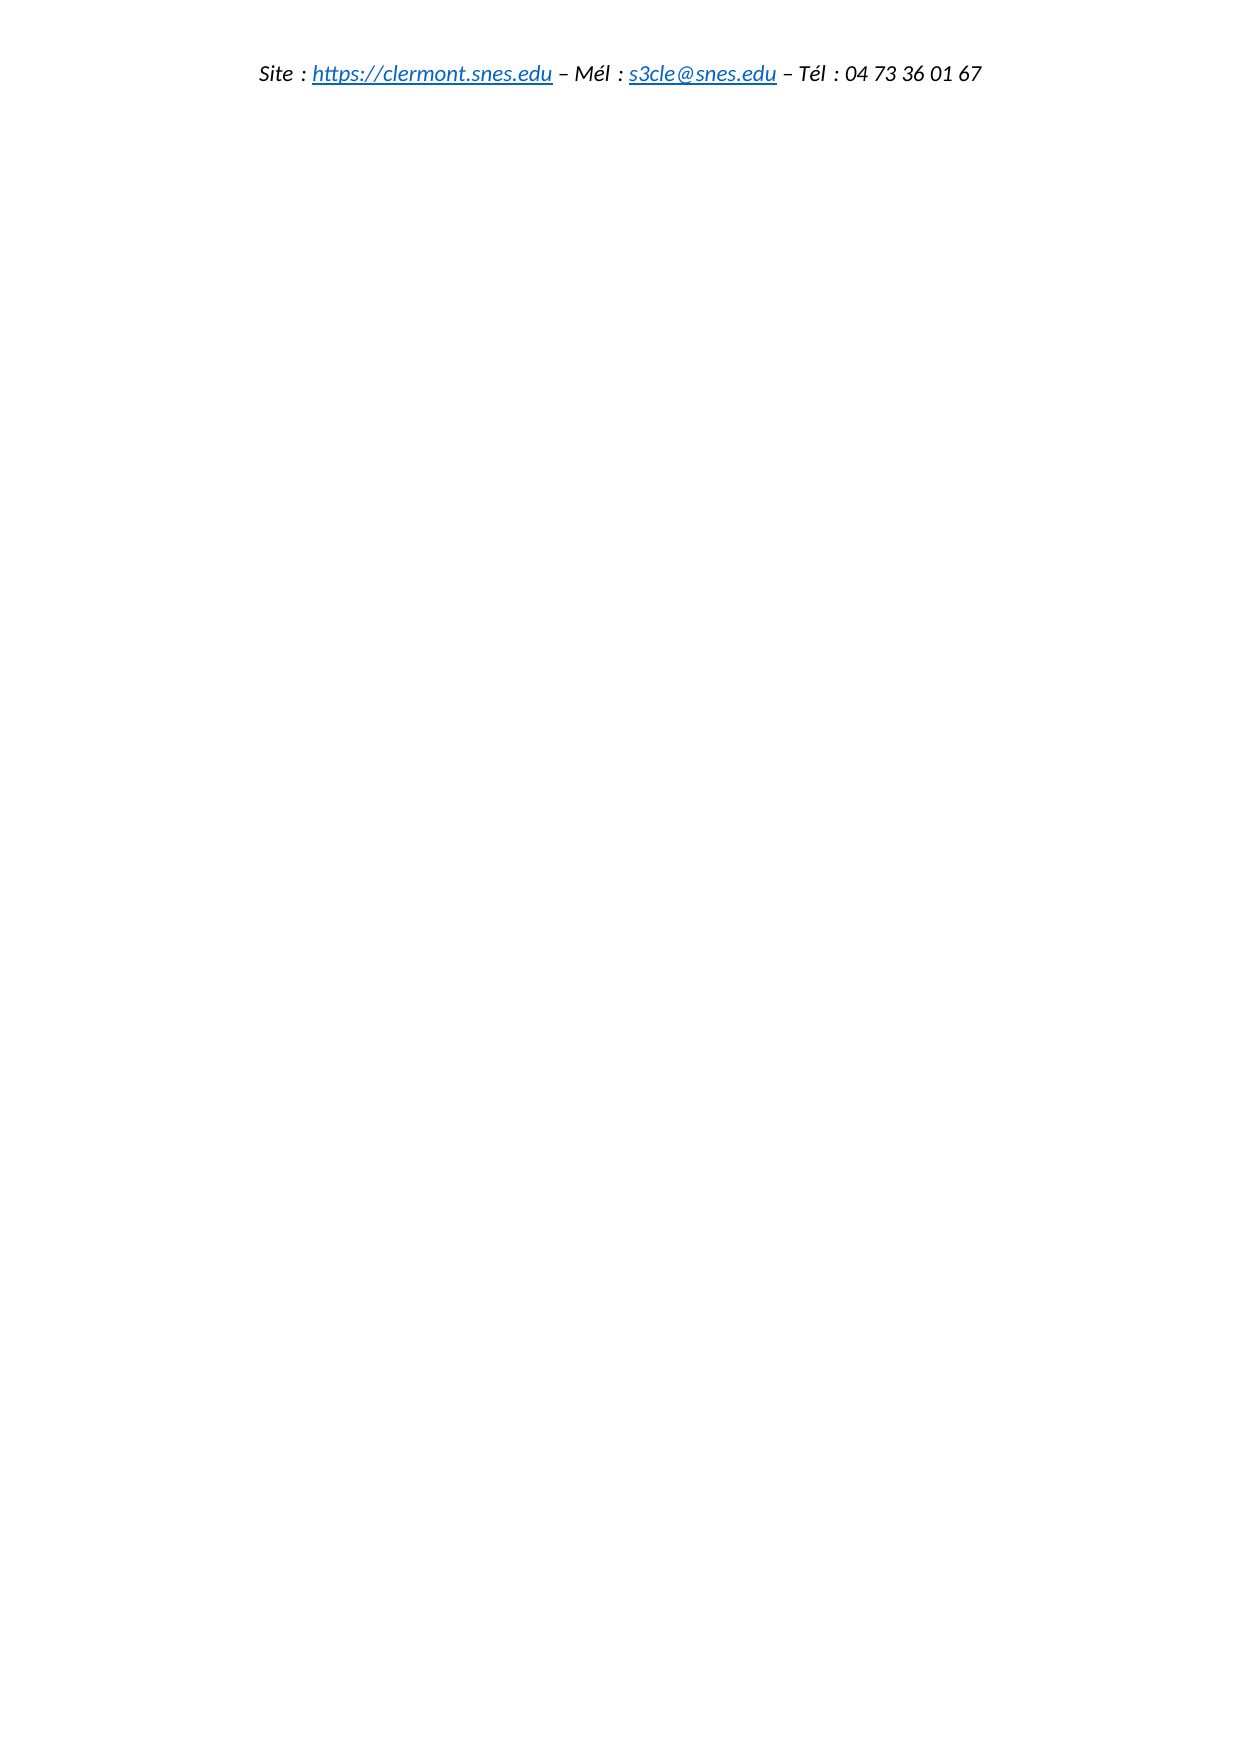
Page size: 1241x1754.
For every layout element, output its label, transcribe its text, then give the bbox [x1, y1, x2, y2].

text Site : https://clermont.snes.edu – Mél : s3cle@snes.edu – Tél : 04 73 36 01 67 [59, 59, 1181, 87]
